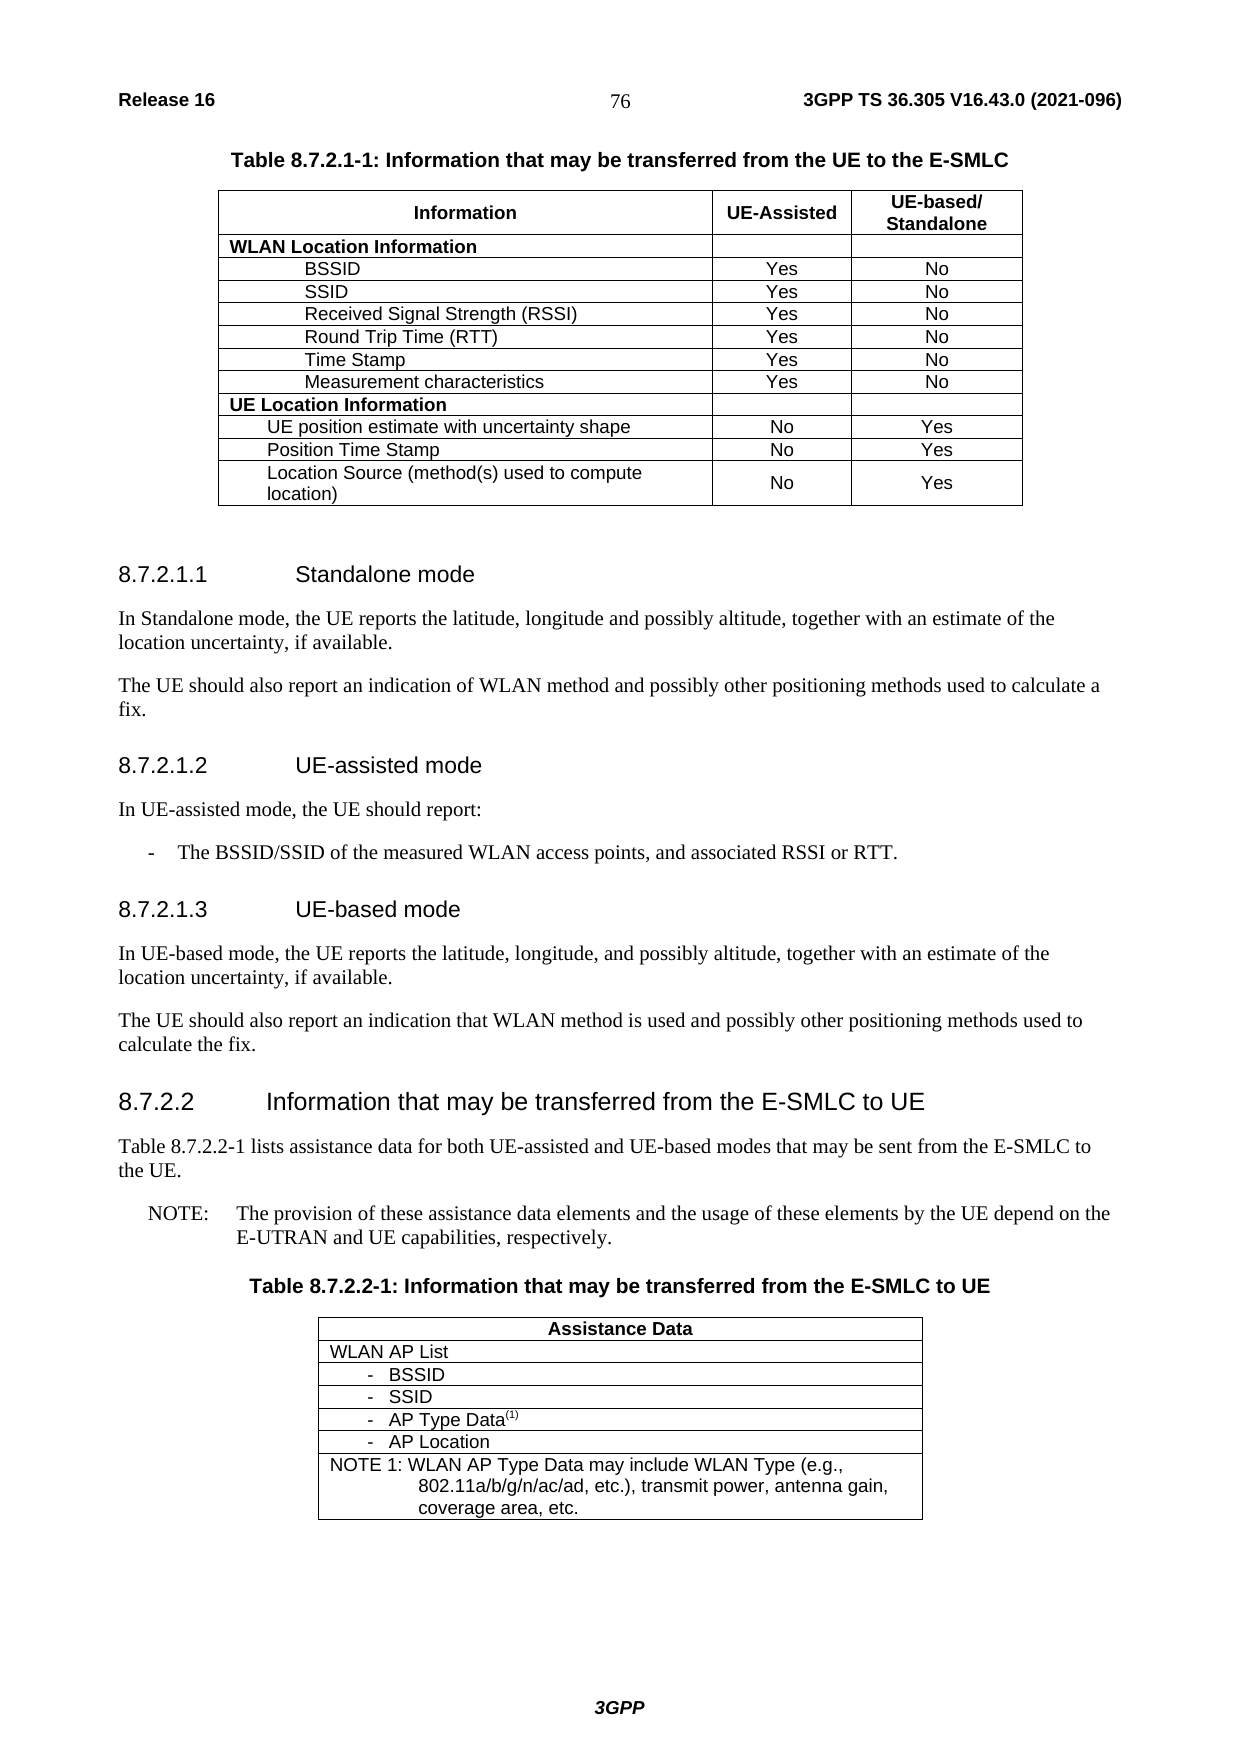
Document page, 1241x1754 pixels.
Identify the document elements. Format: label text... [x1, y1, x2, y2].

table_cell SSID [219, 281, 712, 302]
table_cell [852, 394, 1022, 415]
text NOTE: The provision of these assistance data elements and the usage of these elements by the UE depend on the E-UTRAN and UE capabilities, respectively. [148, 1201, 1122, 1249]
table_cell Received Signal Strength (RSSI) [219, 303, 712, 325]
table_cell Measurement characteristics [219, 371, 712, 393]
text In UE-based mode, the UE reports the latitude, longitude, and possibly altitude, together with an estimate of the location uncertainty, if available. [118, 941, 1122, 989]
table_cell Round Trip Time (RTT) [219, 326, 712, 347]
table_cell No [852, 349, 1022, 370]
table_cell - AP Location [319, 1431, 922, 1453]
table_cell No [852, 281, 1022, 302]
table_cell No [852, 258, 1022, 279]
table_cell Time Stamp [219, 349, 712, 370]
table_cell No [713, 416, 851, 438]
table_cell Yes [713, 281, 851, 302]
table_cell Yes [713, 326, 851, 347]
table_cell No [713, 439, 851, 460]
table_header Assistance Data [319, 1318, 922, 1340]
table_cell [713, 235, 851, 257]
table_cell No [852, 326, 1022, 347]
table_cell [713, 394, 851, 415]
text Table 8.7.2.2-1: Information that may be transferred from the E-SMLC to UE [118, 1274, 1122, 1298]
table_cell Yes [713, 349, 851, 370]
table_cell Yes [852, 416, 1022, 438]
table_cell Yes [713, 258, 851, 279]
table_cell Location Source (method(s) used to compute location) [219, 461, 712, 504]
text The UE should also report an indication that WLAN method is used and possibly other positioning methods used to calculate the fix. [118, 1007, 1122, 1056]
table_header UE-Assisted [713, 191, 851, 234]
table_cell UE Location Information [219, 394, 712, 415]
table_cell No [852, 303, 1022, 325]
text In UE-assisted mode, the UE should report: [118, 797, 1122, 821]
table_cell NOTE 1: WLAN AP Type Data may include WLAN Type (e.g., 802.11a/b/g/n/ac/ad, etc.), transmit power, antenna gain, coverage area, etc. [319, 1454, 922, 1518]
table_cell Yes [852, 461, 1022, 504]
text The UE should also report an indication of WLAN method and possibly other positioning methods used to calculate a fix. [118, 673, 1122, 721]
text Table 8.7.2.1-1: Information that may be transferred from the UE to the E-SMLC [118, 147, 1122, 171]
text - The BSSID/SSID of the measured WLAN access points, and associated RSSI or RTT. [148, 840, 1122, 864]
text In Standalone mode, the UE reports the latitude, longitude and possibly altitude, together with an estimate of the location uncertainty, if available. [118, 606, 1122, 654]
table_cell - SSID [319, 1386, 922, 1407]
table_cell Yes [713, 371, 851, 393]
table_cell - AP Type Data(1) [319, 1409, 922, 1430]
text Table 8.7.2.2-1 lists assistance data for both UE-assisted and UE-based modes that may be sent from the E-SMLC to the UE. [118, 1134, 1122, 1182]
table_cell BSSID [219, 258, 712, 279]
table_cell - BSSID [319, 1363, 922, 1385]
subtitle 8.7.2.2 Information that may be transferred from the E-SMLC to UE [118, 1087, 1122, 1116]
subtitle 8.7.2.1.1 Standalone mode [118, 561, 1122, 587]
table_cell UE position estimate with uncertainty shape [219, 416, 712, 438]
table_cell [852, 235, 1022, 257]
table_header UE-based/ Standalone [852, 191, 1022, 234]
table_cell Yes [852, 439, 1022, 460]
table_cell No [713, 461, 851, 504]
table_cell WLAN AP List [319, 1341, 922, 1362]
table_cell No [852, 371, 1022, 393]
subtitle 8.7.2.1.2 UE-assisted mode [118, 752, 1122, 779]
table_cell WLAN Location Information [219, 235, 712, 257]
table_cell Yes [713, 303, 851, 325]
table_cell Position Time Stamp [219, 439, 712, 460]
subtitle 8.7.2.1.3 UE-based mode [118, 896, 1122, 922]
table_header Information [219, 191, 712, 234]
